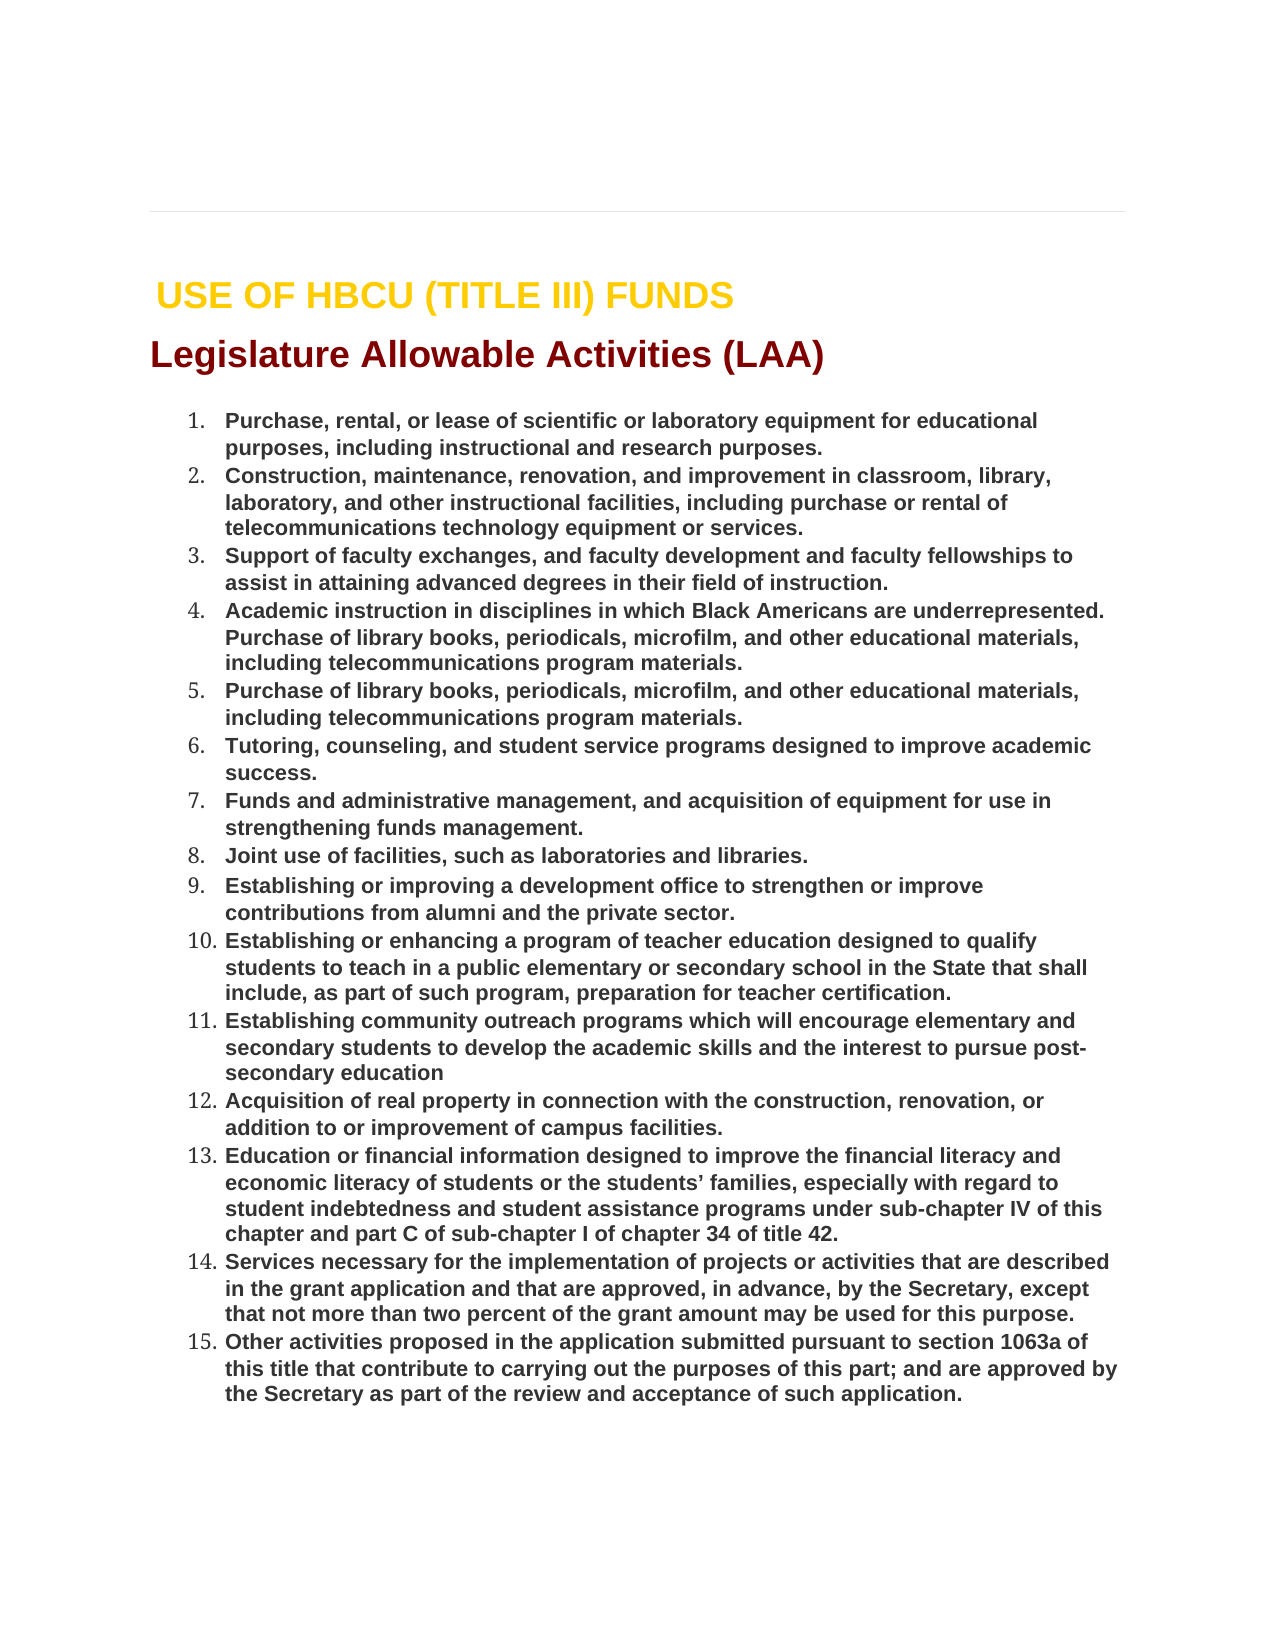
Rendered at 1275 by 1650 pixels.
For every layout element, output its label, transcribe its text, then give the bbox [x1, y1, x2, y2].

list Establishing or improving a development office to strengthen or improve contributions from alumni and the private sector. [187, 870, 1125, 925]
list Construction, maintenance, renovation, and improvement in classroom, library, laboratory, and other instructional facilities, including purchase or rental of telecommunications technology equipment or services. [187, 460, 1125, 540]
list Establishing community outreach programs which will encourage elementary and secondary students to develop the academic skills and the interest to pursue post-secondary education [187, 1005, 1125, 1085]
list Academic instruction in disciplines in which Black Americans are underrepresented. Purchase of library books, periodicals, microfilm, and other educational materials, including telecommunications program materials. [187, 595, 1125, 675]
list Tutoring, counseling, and student service programs designed to improve academic success. [187, 730, 1125, 785]
text USE OF HBCU (TITLE III) FUNDS [150, 274, 1125, 317]
text Legislature Allowable Activities (LAA) [150, 332, 1125, 376]
list Services necessary for the implementation of projects or activities that are described in the grant application and that are approved, in advance, by the Secretary, except that not more than two percent of the grant amount may be used for this purpose. [187, 1246, 1125, 1326]
list Purchase of library books, periodicals, microfilm, and other educational materials, including telecommunications program materials. [187, 675, 1125, 730]
list Other activities proposed in the application submitted pursuant to section 1063a of this title that contribute to carrying out the purposes of this part; and are approved by the Secretary as part of the review and acceptance of such application. [187, 1326, 1125, 1406]
list Funds and administrative management, and acquisition of equipment for use in strengthening funds management. [187, 785, 1125, 840]
list Joint use of facilities, such as laboratories and libraries. [187, 840, 1125, 870]
list Acquisition of real property in connection with the construction, renovation, or addition to or improvement of campus facilities. [187, 1085, 1125, 1140]
list Education or financial information designed to improve the financial literacy and economic literacy of students or the students’ families, especially with regard to student indebtedness and student assistance programs under sub-chapter IV of this chapter and part C of sub-chapter I of chapter 34 of title 42. [187, 1140, 1125, 1246]
list Establishing or enhancing a program of teacher education designed to qualify students to teach in a public elementary or secondary school in the State that shall include, as part of such program, preparation for teacher certification. [187, 925, 1125, 1005]
list Support of faculty exchanges, and faculty development and faculty fellowships to assist in attaining advanced degrees in their field of instruction. [187, 540, 1125, 595]
list Purchase, rental, or lease of scientific or laboratory equipment for educational purposes, including instructional and research purposes. [187, 405, 1125, 460]
